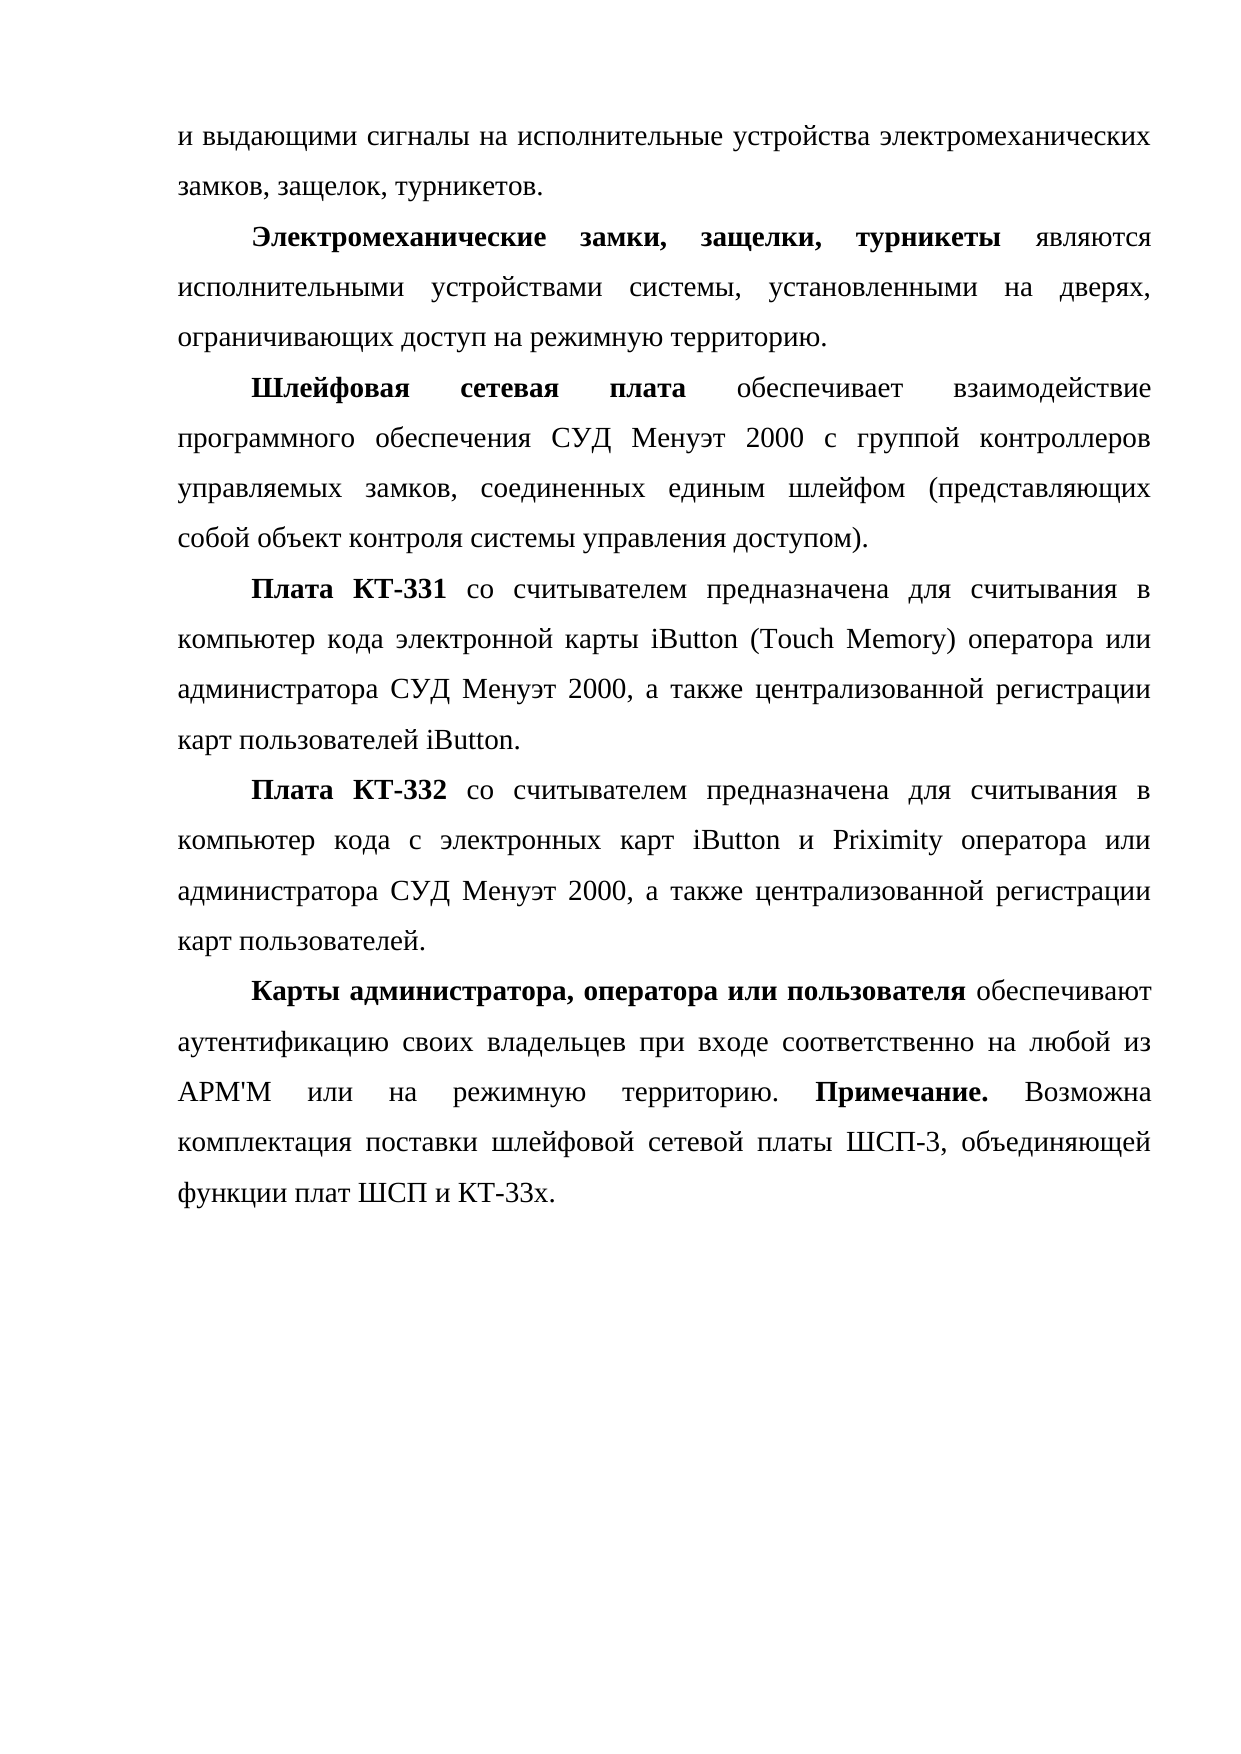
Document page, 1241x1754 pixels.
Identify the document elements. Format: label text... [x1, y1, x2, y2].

text Шлейфовая сетевая плата обеспечивает взаимодействие программного обеспечения СУД Менуэт 2000 с группой контроллеров управляемых замков, соединенных единым шлейфом (представляющих собой объект контроля системы управления доступом). [177, 370, 1152, 554]
text Плата КТ-331 со считывателем предназначена для считывания в компьютер кода электронной карты iButton (Touch Memory) оператора или администратора СУД Менуэт 2000, а также централизованной регистрации карт пользователей iButton. [177, 571, 1152, 755]
text Плата КТ-332 со считывателем предназначена для считывания в компьютер кода с электронных карт iButton и Priximity оператора или администратора СУД Менуэт 2000, а также централизованной регистрации карт пользователей. [177, 772, 1152, 957]
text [177, 118, 1152, 202]
text Карты администратора, оператора или пользователя обеспечивают аутентификацию своих владельцев при входе соответственно на любой из АРМ'М или на режимную территорию. Примечание. Возможна комплектация поставки шлейфовой сетевой платы ШСП-3, объединяющей функции плат ШСП и КТ-33x. [177, 973, 1152, 1208]
text Электромеханические замки, защелки, турникеты являются исполнительными устройствами системы, установленными на дверях, ограничивающих доступ на режимную территорию. [177, 219, 1152, 353]
